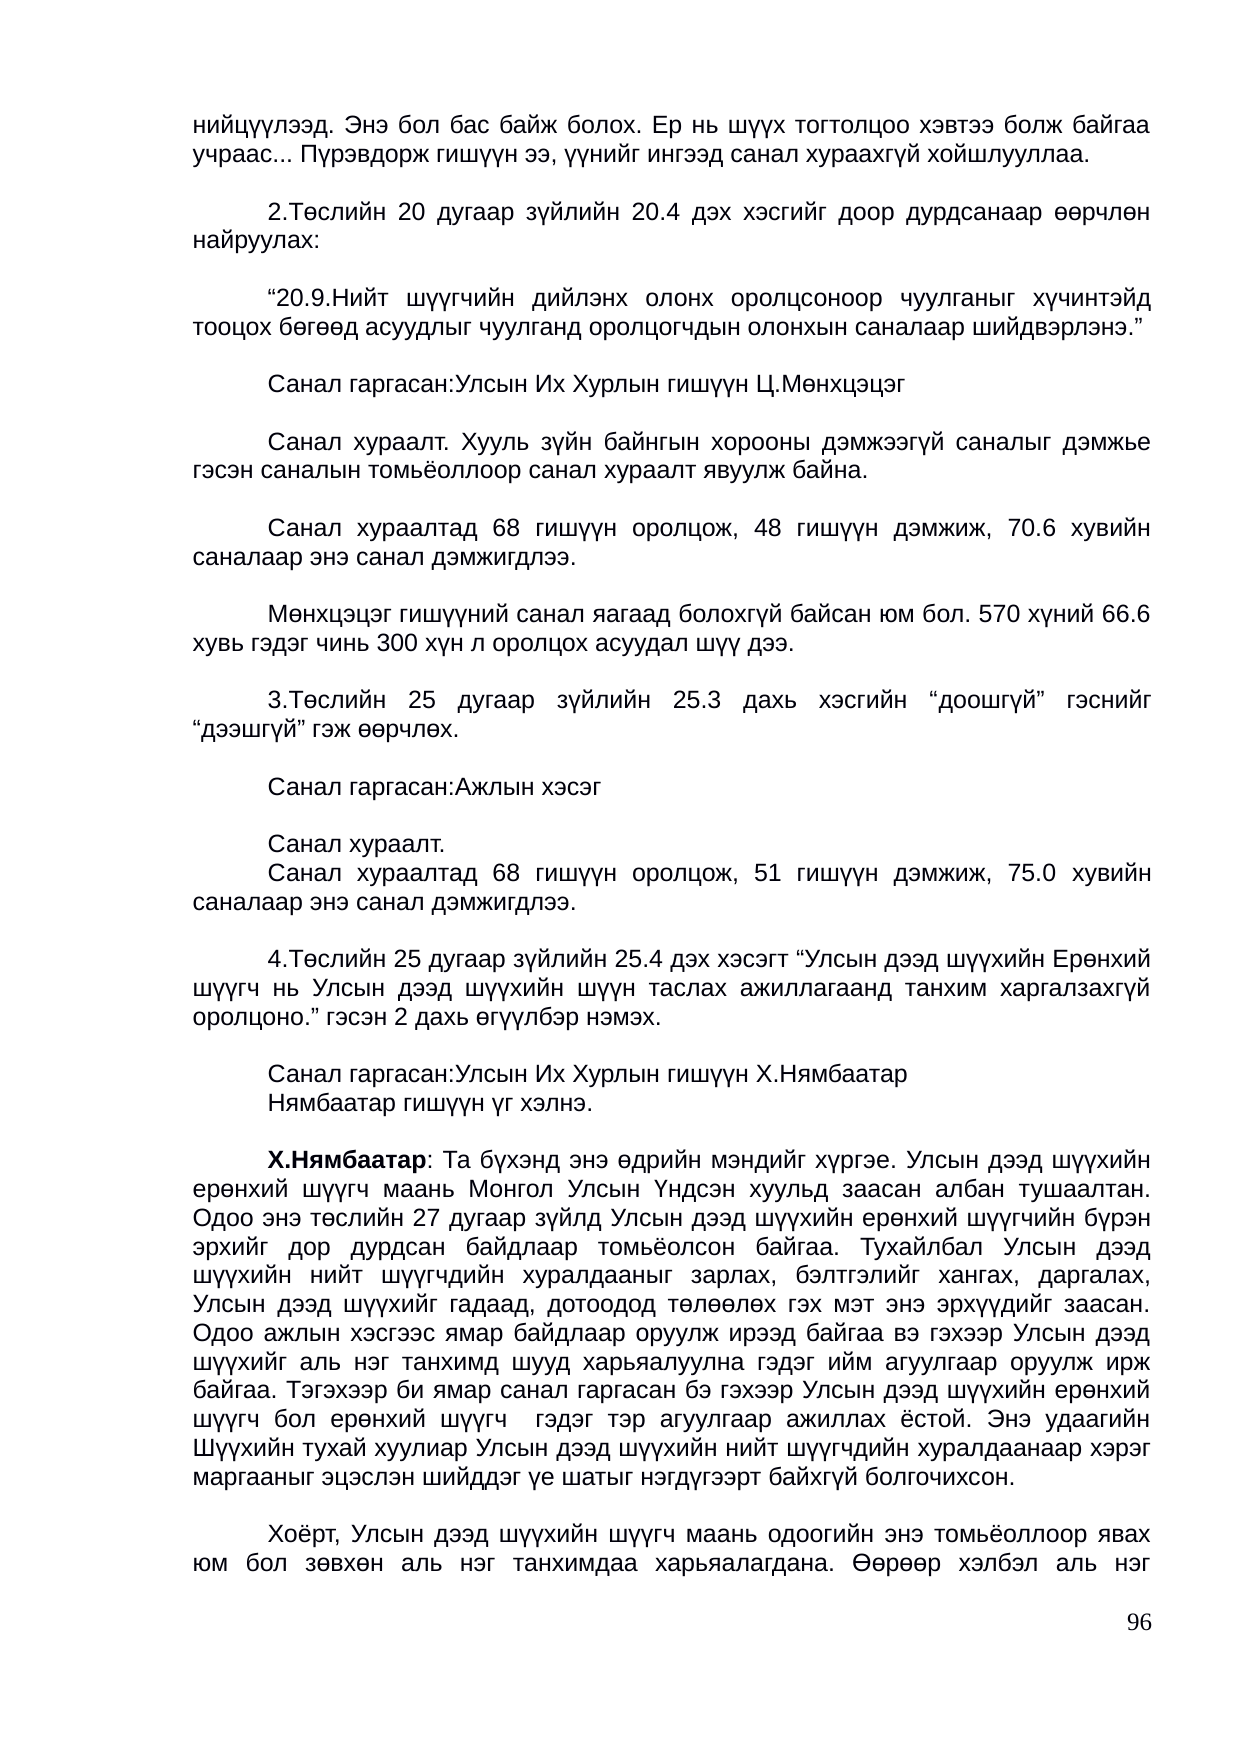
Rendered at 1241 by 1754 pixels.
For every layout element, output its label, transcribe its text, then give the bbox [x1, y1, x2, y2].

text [192, 1519, 1152, 1577]
text Санал хураалт. [192, 829, 1152, 858]
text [192, 110, 1152, 168]
text 4.Төслийн 25 дугаар зүйлийн 25.4 дэх хэсэгт “Улсын дээд шүүхийн Ерөнхий шүүгч нь Улсын дээд шүүхийн шүүн таслах ажиллагаанд танхим харгалзахгүй оролцоно.” гэсэн 2 дахь өгүүлбэр нэмэх. [192, 944, 1152, 1030]
text Санал гаргасан:Улсын Их Хурлын гишүүн Ц.Мөнхцэцэг [192, 369, 1152, 398]
text Санал гаргасан:Ажлын хэсэг [192, 772, 1152, 800]
text 2.Төслийн 20 дугаар зүйлийн 20.4 дэх хэсгийг доор дурдсанаар өөрчлөн найруулах: [192, 197, 1152, 254]
text 3.Төслийн 25 дугаар зүйлийн 25.3 дахь хэсгийн “доошгүй” гэснийг “дээшгүй” гэж өөрчлөх. [192, 685, 1152, 743]
text Санал гаргасан:Улсын Их Хурлын гишүүн Х.Нямбаатар [192, 1059, 1152, 1088]
text Нямбаатар гишүүн үг хэлнэ. [192, 1088, 1152, 1117]
text Х.Нямбаатар: Та бүхэнд энэ өдрийн мэндийг хүргэе. Улсын дээд шүүхийн ерөнхий шүүгч маань Монгол Улсын Үндсэн хуульд заасан албан тушаалтан. Одоо энэ төслийн 27 дугаар зүйлд Улсын дээд шүүхийн ерөнхий шүүгчийн бүрэн эрхийг дор дурдсан байдлаар томьёолсон байгаа. Тухайлбал Улсын дээд шүүхийн нийт шүүгчдийн хуралдааныг зарлах, бэлтгэлийг хангах, даргалах, Улсын дээд шүүхийг гадаад, дотоодод төлөөлөх гэх мэт энэ эрхүүдийг заасан. Одоо ажлын хэсгээс ямар байдлаар оруулж ирээд байгаа вэ гэхээр Улсын дээд шүүхийг аль нэг танхимд шууд харьяалуулна гэдэг ийм агуулгаар оруулж ирж байгаа. Тэгэхээр би ямар санал гаргасан бэ гэхээр Улсын дээд шүүхийн ерөнхий шүүгч бол ерөнхий шүүгч гэдэг тэр агуулгаар ажиллах ёстой. Энэ удаагийн Шүүхийн тухай хуулиар Улсын дээд шүүхийн нийт шүүгчдийн хуралдаанаар хэрэг маргааныг эцэслэн шийддэг үе шатыг нэгдүгээрт байхгүй болгочихсон. [192, 1145, 1152, 1490]
text “20.9.Нийт шүүгчийн дийлэнх олонх оролцсоноор чуулганыг хүчинтэйд тооцох бөгөөд асуудлыг чуулганд оролцогчдын олонхын саналаар шийдвэрлэнэ.” [192, 283, 1152, 340]
text Санал хураалтад 68 гишүүн оролцож, 51 гишүүн дэмжиж, 75.0 хувийн саналаар энэ санал дэмжигдлээ. [192, 858, 1152, 915]
text Санал хураалт. Хууль зүйн байнгын хорооны дэмжээгүй саналыг дэмжье гэсэн саналын томьёоллоор санал хураалт явуулж байна. [192, 427, 1152, 484]
text Санал хураалтад 68 гишүүн оролцож, 48 гишүүн дэмжиж, 70.6 хувийн саналаар энэ санал дэмжигдлээ. [192, 513, 1152, 570]
text Мөнхцэцэг гишүүний санал яагаад болохгүй байсан юм бол. 570 хүний 66.6 хувь гэдэг чинь 300 хүн л оролцох асуудал шүү дээ. [192, 599, 1152, 657]
